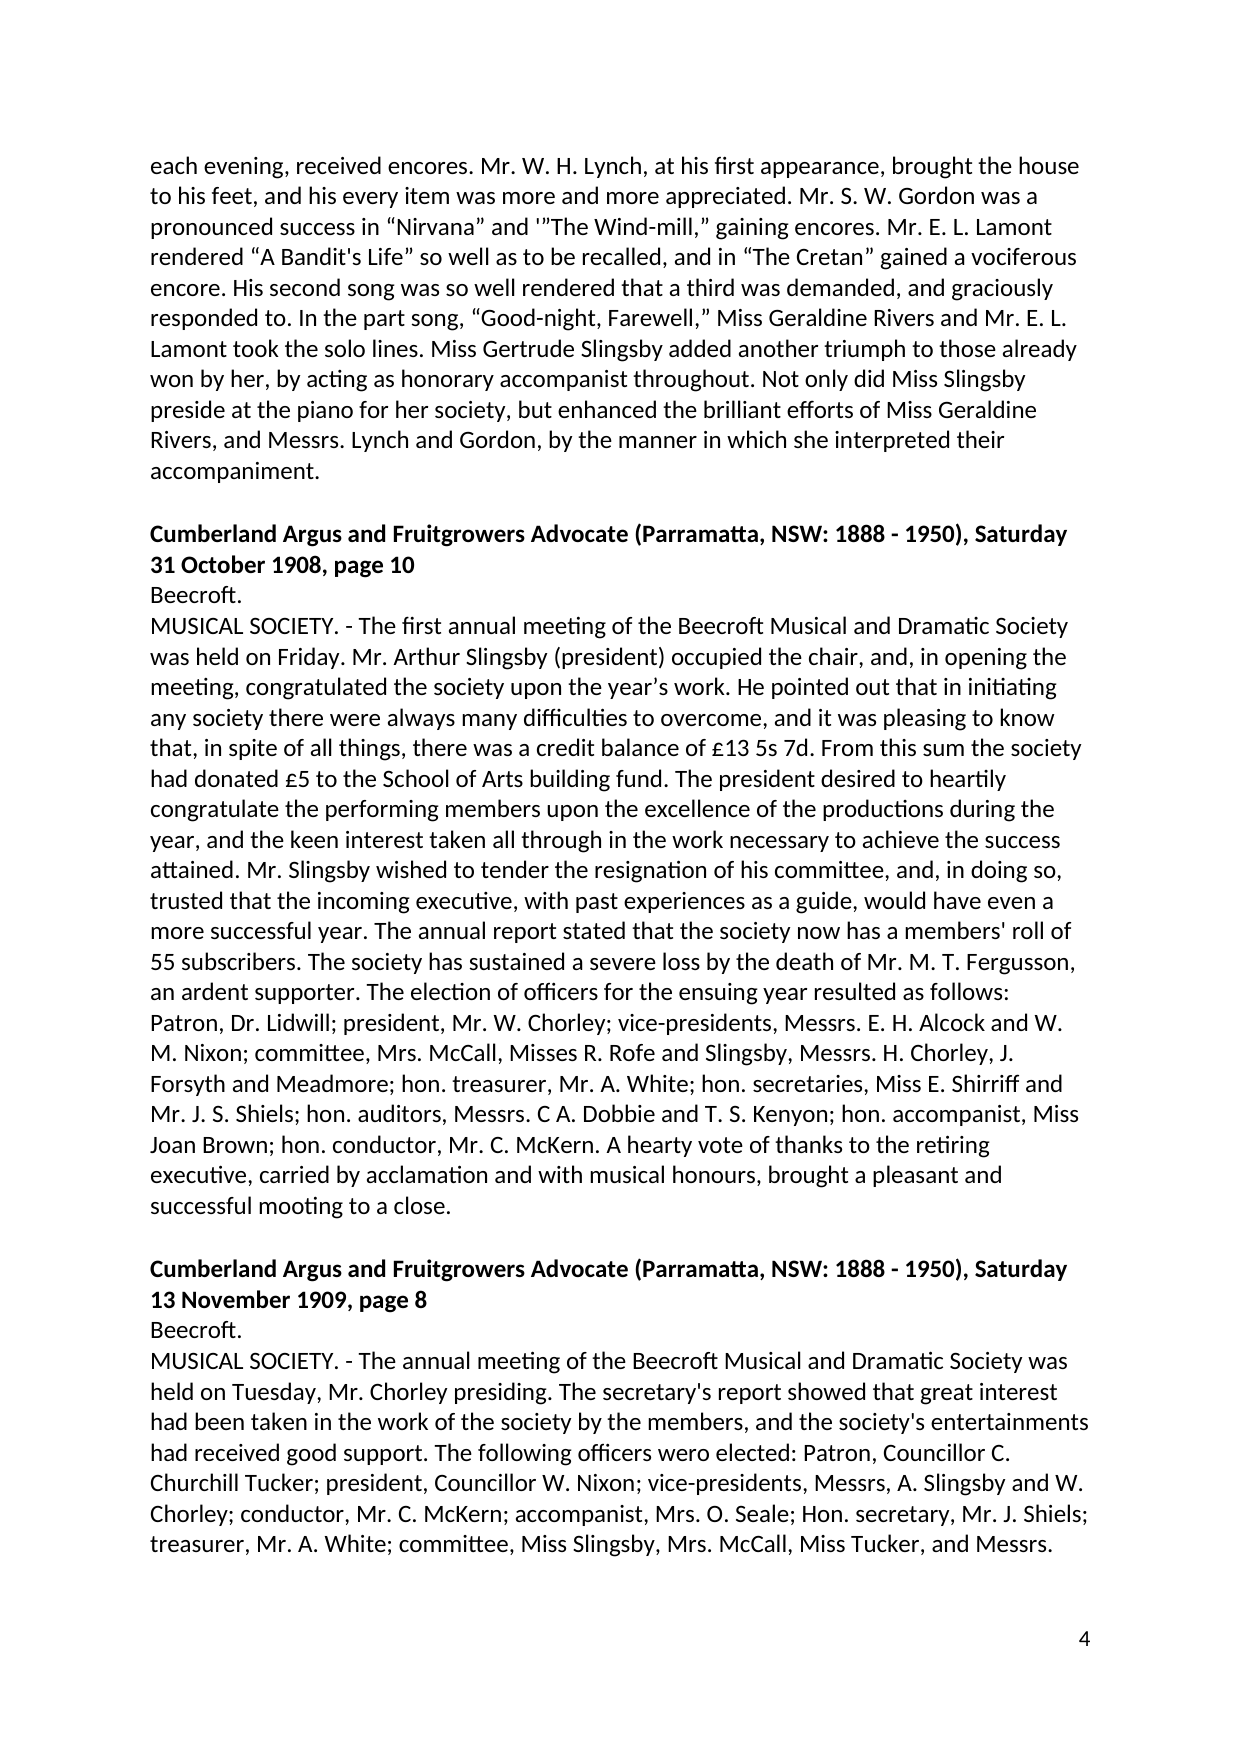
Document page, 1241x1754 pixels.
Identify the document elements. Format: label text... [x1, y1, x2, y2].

text Cumberland Argus and Fruitgrowers Advocate (Parramatta, NSW: 1888 - 1950), Saturday 13 November 1909, page 8 [150, 1253, 1090, 1314]
text MUSICAL SOCIETY. - The first annual meeting of the Beecroft Musical and Dramatic Society was held on Friday. Mr. Arthur Slingsby (president) occupied the chair, and, in opening the meeting, congratulated the society upon the year’s work. He pointed out that in initiating [150, 610, 1090, 702]
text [150, 150, 1090, 486]
text Cumberland Argus and Fruitgrowers Advocate (Parramatta, NSW: 1888 - 1950), Saturday 31 October 1908, page 10 [150, 519, 1090, 580]
text Beecroft. [150, 580, 1090, 610]
text any society there were always many difficulties to overcome, and it was pleasing to know that, in spite of all things, there was a credit balance of £13 5s 7d. From this sum the society had donated £5 to the School of Arts building fund. The president desired to heartily congratulate the performing members upon the excellence of the productions during the year, and the keen interest taken all through in the work necessary to achieve the success attained. Mr. Slingsby wished to tender the resignation of his committee, and, in doing so, trusted that the incoming executive, with past experiences as a guide, would have even a more successful year. The annual report stated that the society now has a members' roll of 55 subscribers. The society has sustained a severe loss by the death of Mr. M. T. Fergusson, an ardent supporter. The election of officers for the ensuing year resulted as follows: Patron, Dr. Lidwill; president, Mr. W. Chorley; vice-presidents, Messrs. E. H. Alcock and W. M. Nixon; committee, Mrs. McCall, Misses R. Rofe and Slingsby, Messrs. H. Chorley, J. Forsyth and Meadmore; hon. treasurer, Mr. A. White; hon. secretaries, Miss E. Shirriff and Mr. J. S. Shiels; hon. auditors, Messrs. C A. Dobbie and T. S. Kenyon; hon. accompanist, Miss Joan Brown; hon. conductor, Mr. C. McKern. A hearty vote of thanks to the retiring executive, carried by acclamation and with musical honours, brought a pleasant and successful mooting to a close. [150, 702, 1090, 1221]
text Beecroft. [150, 1314, 1090, 1345]
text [150, 1345, 1090, 1559]
